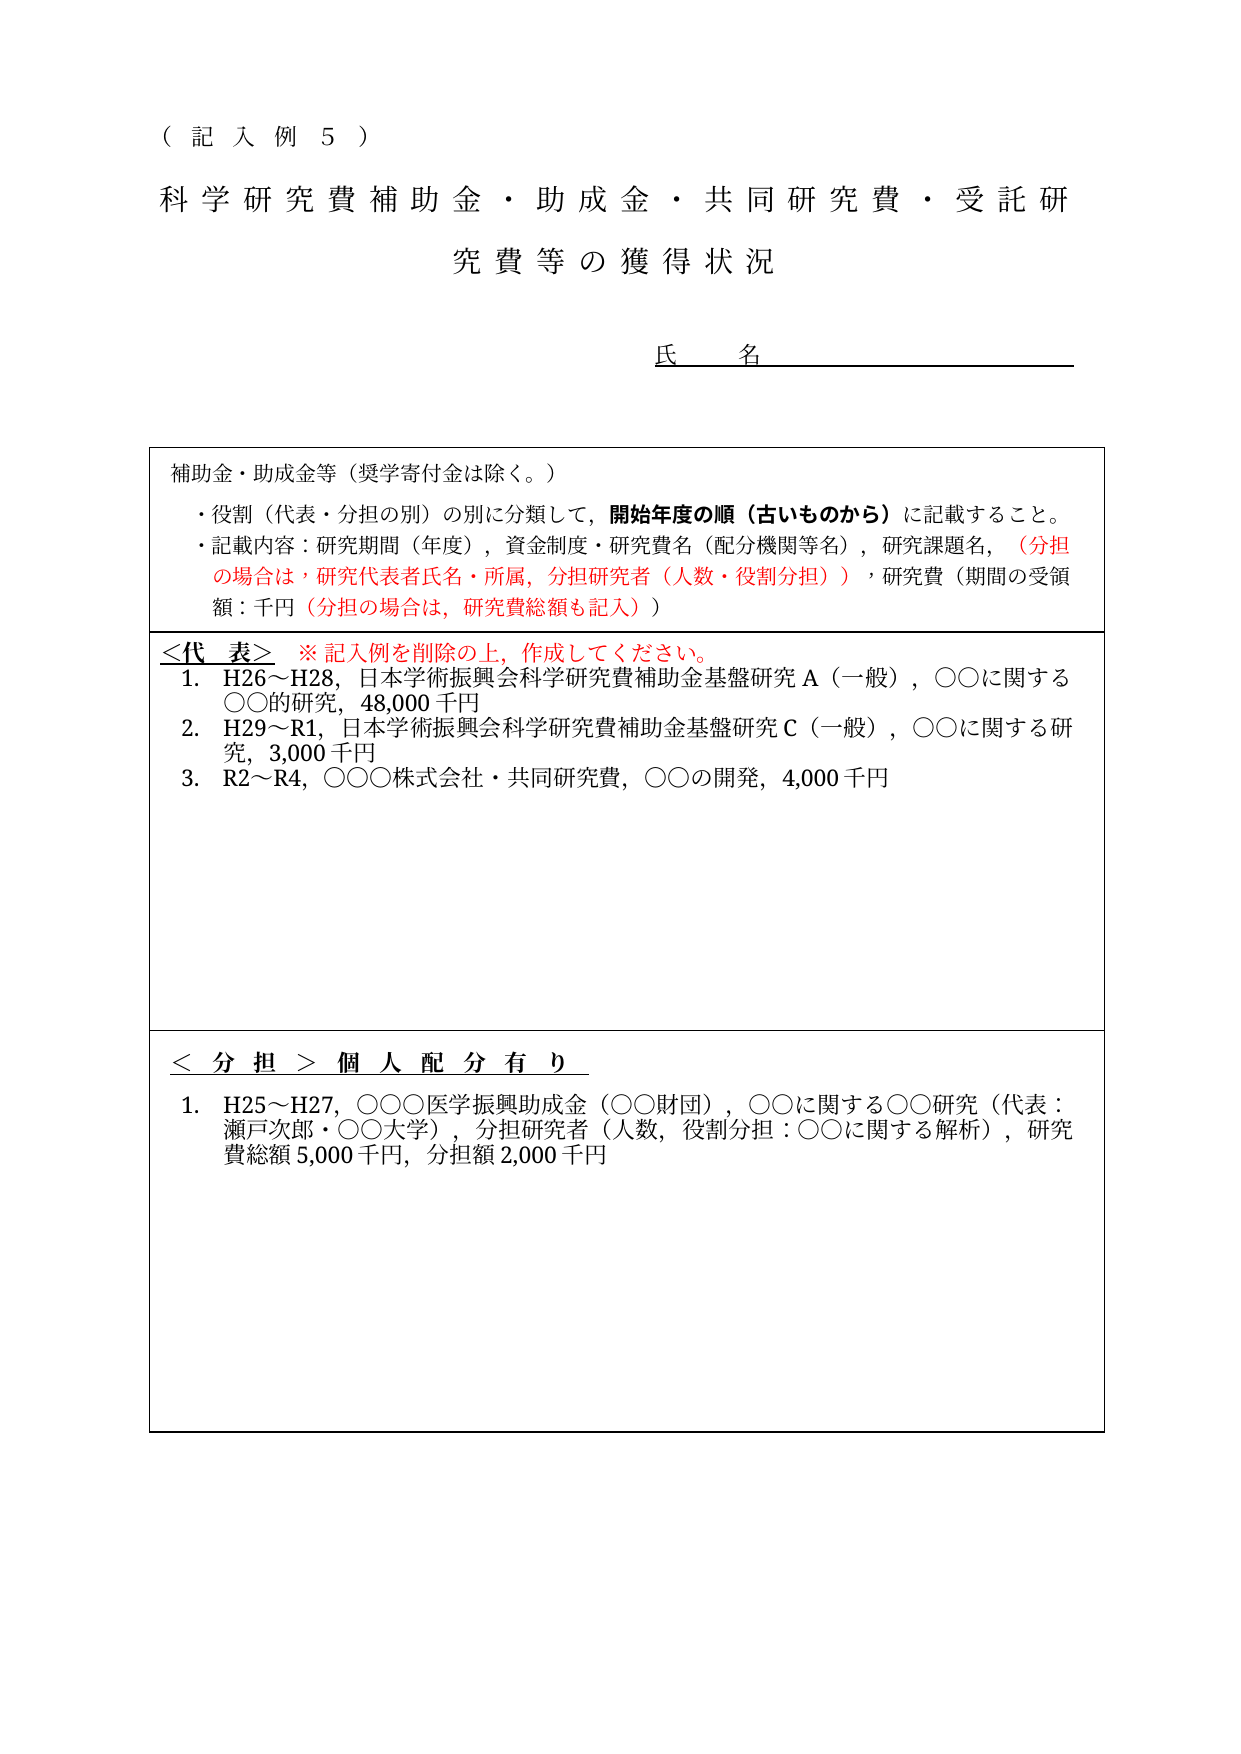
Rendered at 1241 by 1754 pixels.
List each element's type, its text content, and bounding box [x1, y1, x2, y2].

table_cell ＜代 表＞ ※ 記入例を削除の上，作成してください。 1. H26〜H28，日本学術振興会科学研究費補助金基盤研究A（一般），○○に関する○○的研究，48,000千円 2. H29〜R1，日本学術振興会科学研究費補助金基盤研究C（一般），○○に関する研究，3,000千円 3. R2～R4，〇〇〇株式会社・共同研究費，〇〇の開発，4,000千円 [150, 633, 1104, 1030]
text （記入例５） [149, 104, 1091, 166]
table_header 補助金・助成金等（奨学寄付金は除く。） ・役割（代表・分担の別）の別に分類して，開始年度の順（古いものから）に記載すること。 ・記載内容：研究期間（年度），資金制度・研究費名（配分機関等名），研究課題名，（分担の場合は，研究代表者氏名・所属，分担研究者（人数・役割分担）），研究費（期間の受領額：千円（分担の場合は，研究費総額も記入）） [150, 448, 1104, 631]
text 氏 名 [149, 322, 1091, 447]
table_cell ＜分担＞個人配分有り 1. H25〜H27，○○○医学振興助成金（○○財団），○○に関する○○研究（代表：瀬戸次郎・○○大学），分担研究者（人数，役割分担：○○に関する解析），研究費総額5,000千円，分担額2,000千円 [150, 1031, 1104, 1431]
text 科学研究費補助金・助成金・共同研究費・受託研究費等の獲得状況 [149, 166, 1091, 291]
